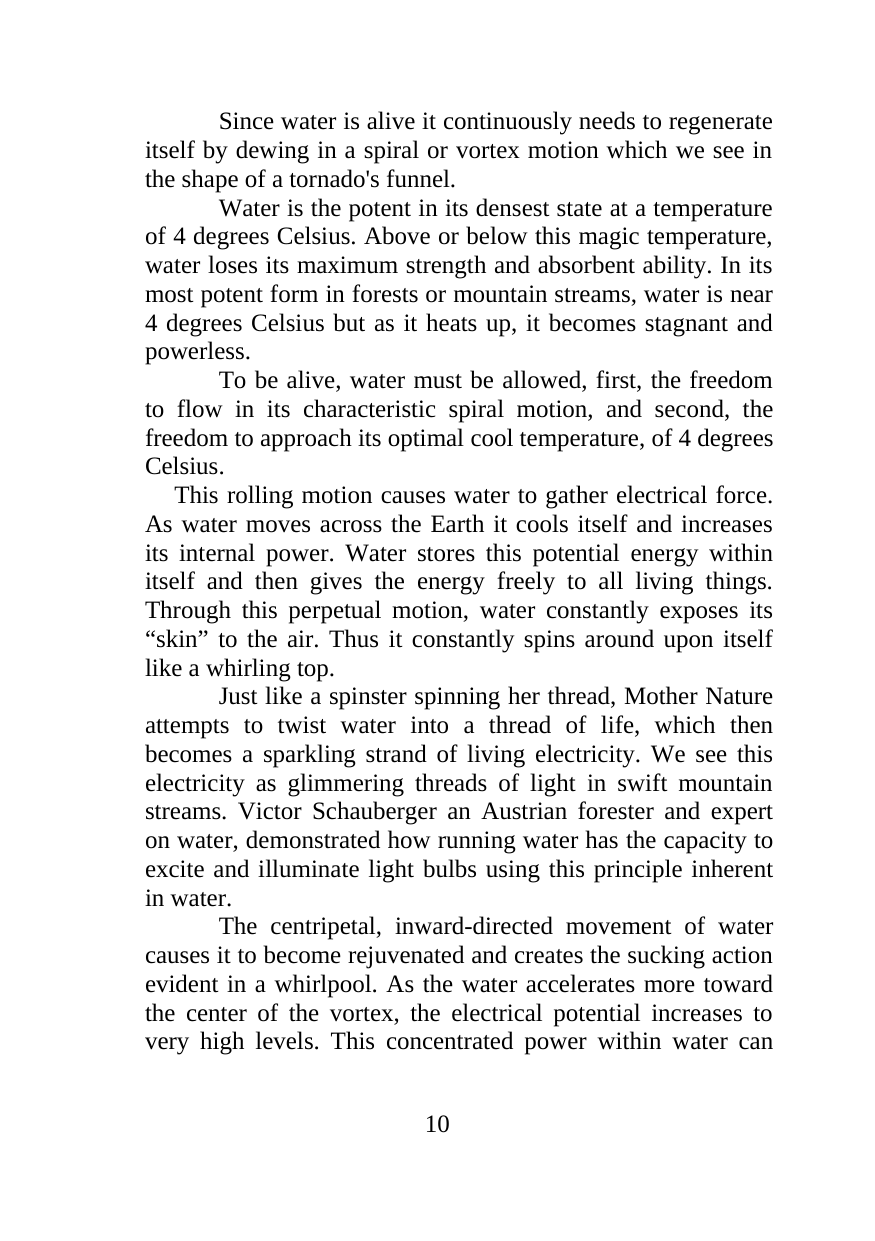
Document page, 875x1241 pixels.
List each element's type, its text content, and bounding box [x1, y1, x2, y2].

text Just like a spinster spinning her thread, Mother Nature attempts to twist water into a thread of life, which then becomes a sparkling strand of living electricity. We see this electricity as glimmering threads of light in swift mountain streams. Victor Schauberger an Austrian forester and expert on water, demonstrated how running water has the capacity to excite and illuminate light bulbs using this principle inherent in water. [145, 681, 774, 911]
text Water is the potent in its densest state at a temperature of 4 degrees Celsius. Above or below this magic temperature, water loses its maximum strength and absorbent ability. In its most potent form in forests or mountain streams, water is near 4 degrees Celsius but as it heats up, it becomes stagnant and powerless. [145, 193, 774, 365]
text This rolling motion causes water to gather electrical force. As water moves across the Earth it cools itself and increases its internal power. Water stores this potential energy within itself and then gives the energy freely to all living things. Through this perpetual motion, water constantly exposes its “skin” to the air. Thus it constantly spins around upon itself like a whirling top. [145, 480, 774, 681]
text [145, 911, 774, 1055]
text To be alive, water must be allowed, first, the freedom to flow in its characteristic spiral motion, and second, the freedom to approach its optimal cool temperature, of 4 degrees Celsius. [145, 365, 774, 480]
text Since water is alive it continuously needs to regenerate itself by dewing in a spiral or vortex motion which we see in the shape of a tornado's funnel. [145, 106, 774, 193]
